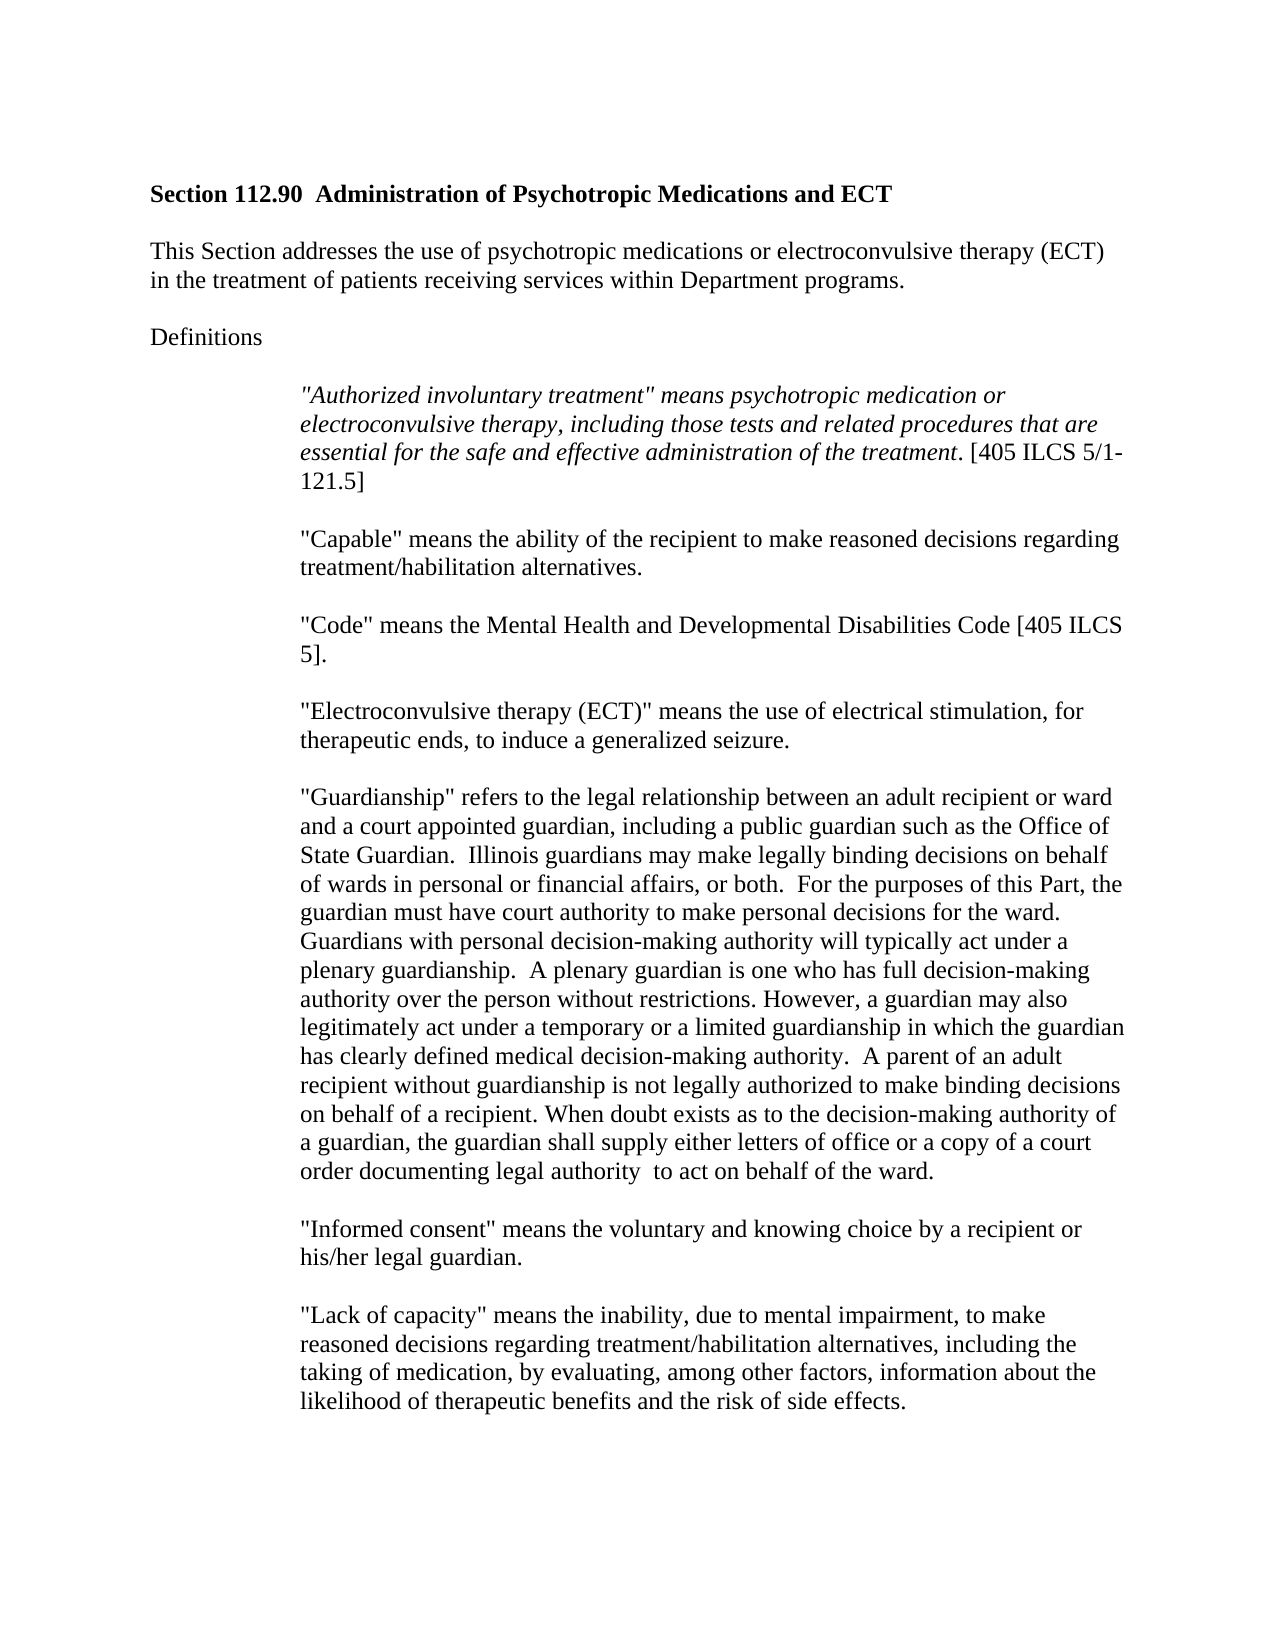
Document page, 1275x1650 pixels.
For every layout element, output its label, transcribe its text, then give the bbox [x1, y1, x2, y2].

text "Electroconvulsive therapy (ECT)" means the use of electrical stimulation, for therapeutic ends, to induce a generalized seizure. [300, 696, 1125, 754]
text "Informed consent" means the voluntary and knowing choice by a recipient or his/her legal guardian. [300, 1214, 1125, 1271]
text "Code" means the Mental Health and Developmental Disabilities Code [405 ILCS 5]. [300, 610, 1125, 667]
text Definitions [150, 322, 1125, 351]
text "Guardianship" refers to the legal relationship between an adult recipient or ward and a court appointed guardian, including a public guardian such as the Office of State Guardian. Illinois guardians may make legally binding decisions on behalf of wards in personal or financial affairs, or both. For the purposes of this Part, the guardian must have court authority to make personal decisions for the ward. Guardians with personal decision-making authority will typically act under a plenary guardianship. A plenary guardian is one who has full decision-making authority over the person without restrictions. However, a guardian may also legitimately act under a temporary or a limited guardianship in which the guardian has clearly defined medical decision-making authority. A parent of an adult recipient without guardianship is not legally authorized to make binding decisions on behalf of a recipient. When doubt exists as to the decision-making authority of a guardian, the guardian shall supply either letters of office or a copy of a court order documenting legal authority to act on behalf of the ward. [300, 782, 1125, 1185]
text "Capable" means the ability of the recipient to make reasoned decisions regarding treatment/habilitation alternatives. [300, 524, 1125, 581]
text "Authorized involuntary treatment" means psychotropic medication or electroconvulsive therapy, including those tests and related procedures that are essential for the safe and effective administration of the treatment. [405 ILCS 5/1-121.5] [300, 380, 1125, 495]
text Section 112.90 Administration of Psychotropic Medications and ECT [150, 179, 1125, 207]
text "Lack of capacity" means the inability, due to mental impairment, to make reasoned decisions regarding treatment/habilitation alternatives, including the taking of medication, by evaluating, among other factors, information about the likelihood of therapeutic benefits and the risk of side effects. [300, 1300, 1125, 1415]
text This Section addresses the use of psychotropic medications or electroconvulsive therapy (ECT) in the treatment of patients receiving services within Department programs. [150, 236, 1125, 294]
